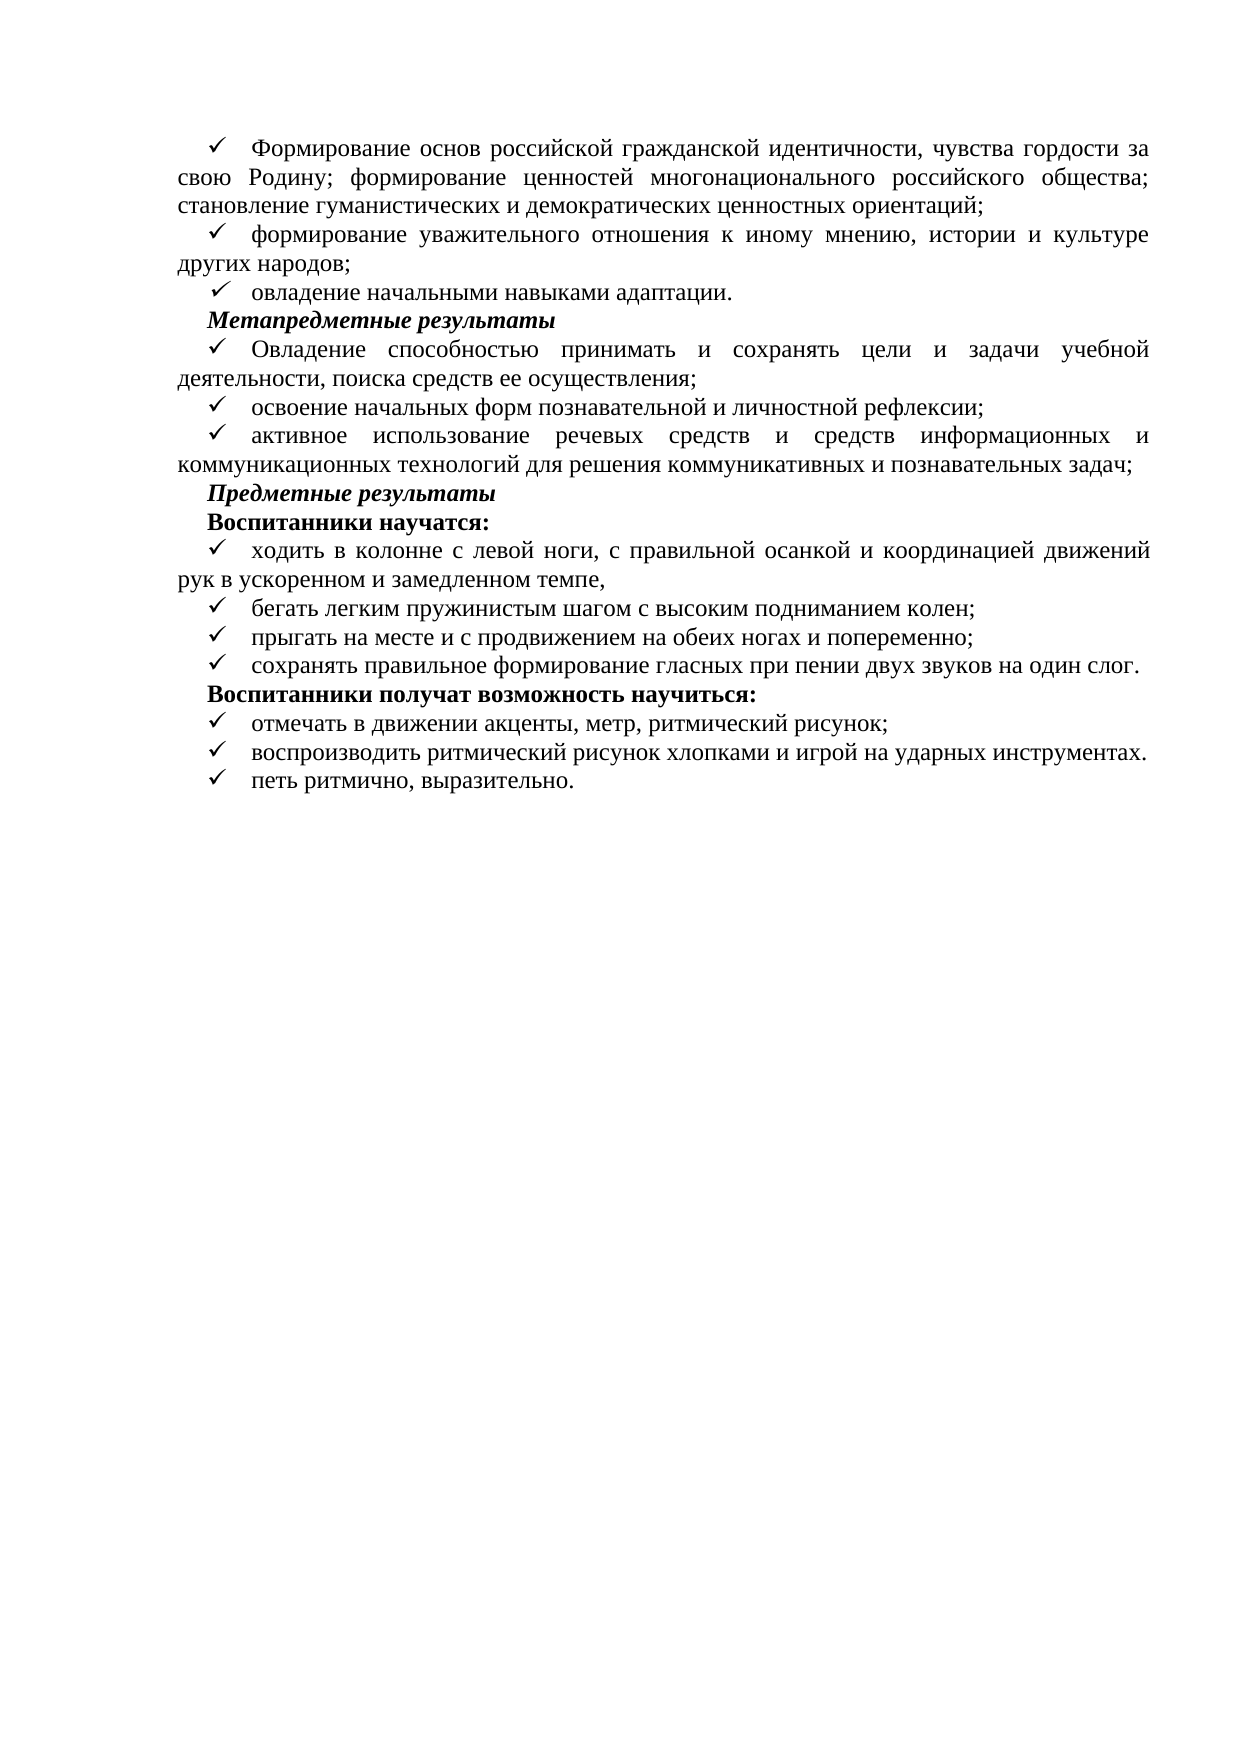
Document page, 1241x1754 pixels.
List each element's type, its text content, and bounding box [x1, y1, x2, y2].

text Предметные результаты [177, 478, 1152, 507]
list активное использование речевых средств и средств информационных и коммуникационных технологий для решения коммуникативных и познавательных задач; [177, 420, 1149, 478]
list прыгать на месте и с продвижением на обеих ногах и попеременно; [177, 622, 1152, 650]
text Метапредметные результаты [177, 305, 1147, 334]
text Воспитанники научатся: [177, 507, 1152, 535]
list Формирование основ российской гражданской идентичности, чувства гордости за свою Родину; формирование ценностей многонационального российского общества; становление гуманистических и демократических ценностных ориентаций; [177, 133, 1149, 219]
list воспроизводить ритмический рисунок хлопками и игрой на ударных инструментах. [177, 737, 1152, 765]
list освоение начальных форм познавательной и личностной рефлексии; [177, 392, 1152, 420]
text Воспитанники получат возможность научиться: [177, 679, 1152, 708]
list Овладение способностью принимать и сохранять цели и задачи учебной деятельности, поиска средств ее осуществления; [177, 334, 1149, 392]
list отмечать в движении акценты, метр, ритмический рисунок; [177, 708, 1152, 737]
list бегать легким пружинистым шагом с высоким подниманием колен; [177, 593, 1152, 622]
list петь ритмично, выразительно. [177, 765, 1152, 794]
list овладение начальными навыками адаптации. [177, 277, 1147, 305]
list ходить в колонне с левой ноги, с правильной осанкой и координацией движений рук в ускоренном и замедленном темпе, [177, 535, 1152, 593]
list сохранять правильное формирование гласных при пении двух звуков на один слог. [177, 650, 1152, 679]
list формирование уважительного отношения к иному мнению, истории и культуре других народов; [177, 219, 1149, 277]
